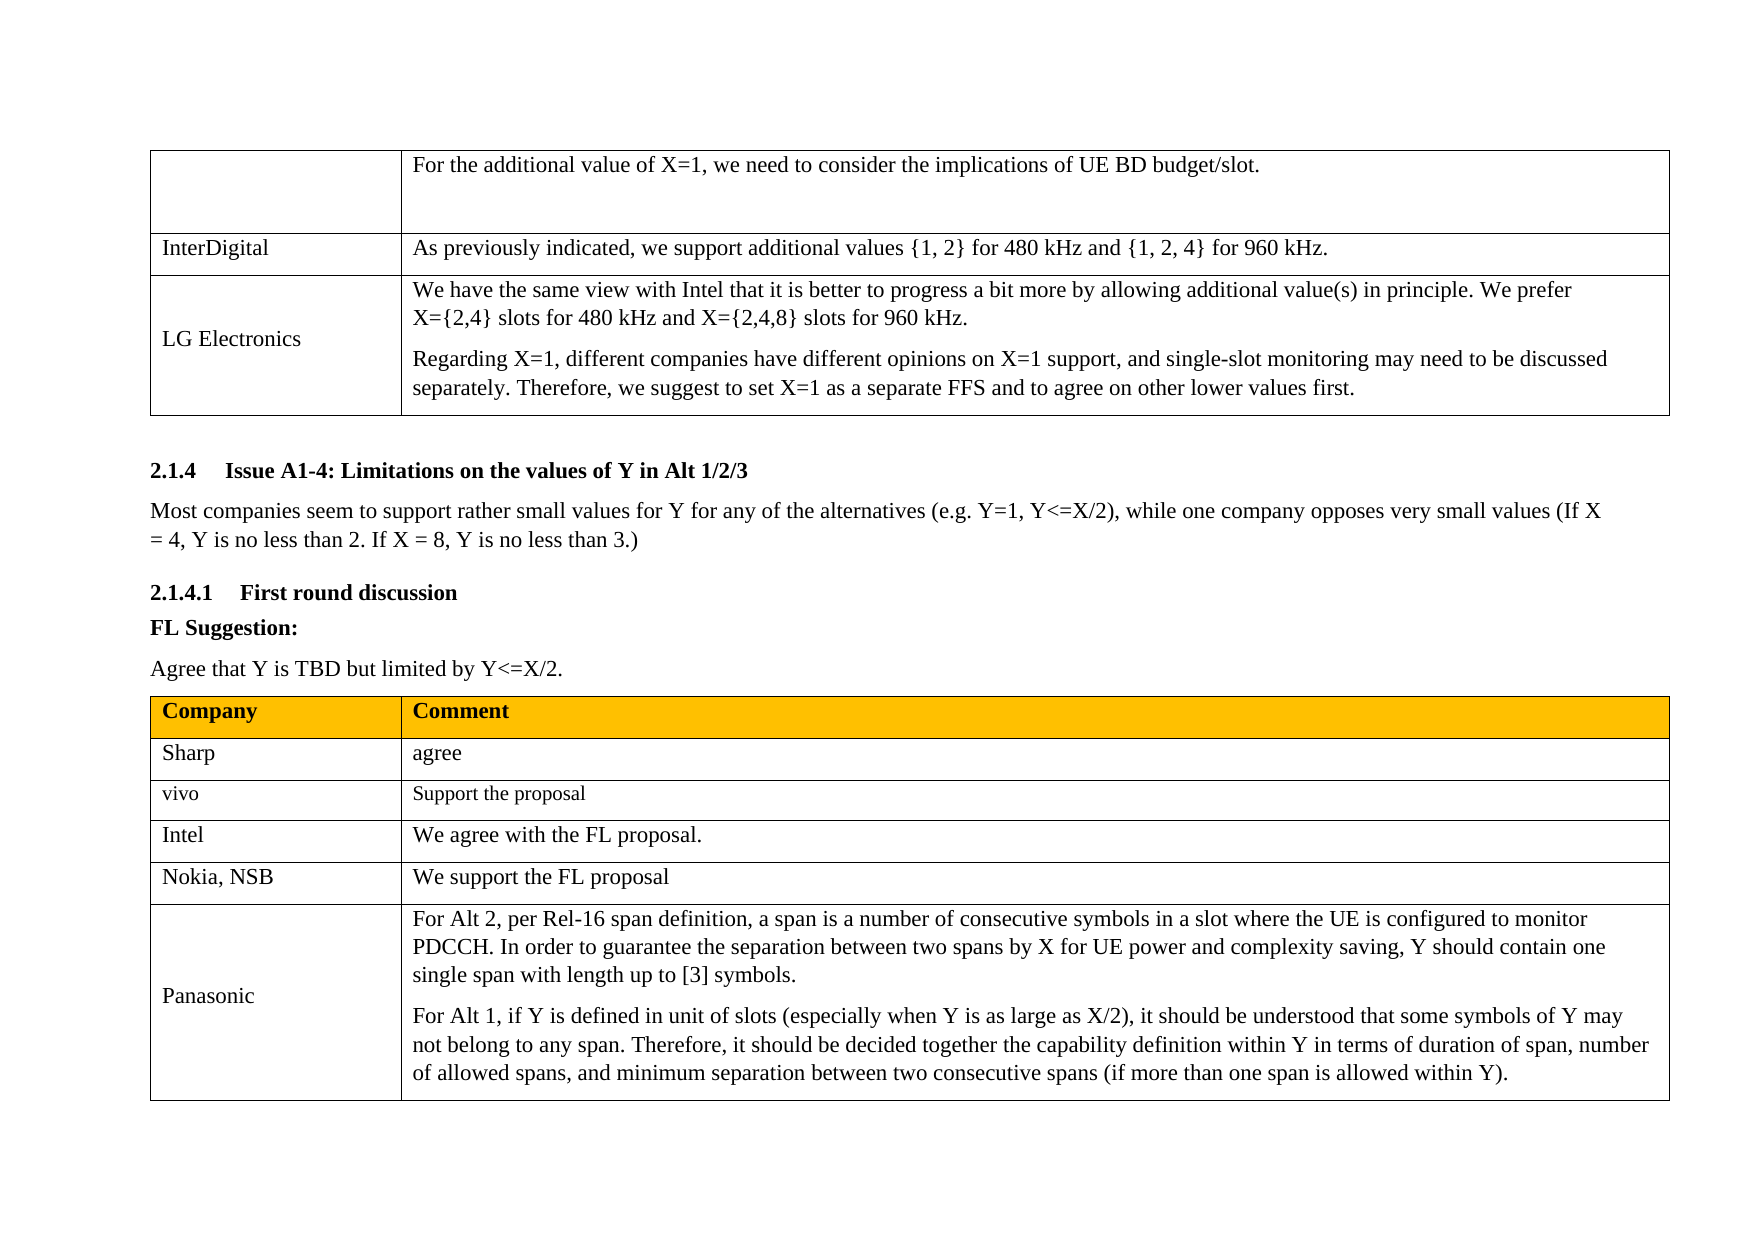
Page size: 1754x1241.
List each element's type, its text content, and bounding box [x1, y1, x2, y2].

table_cell We have the same view with Intel that it is better to progress a bit more by allowing additional value(s) in principle. We prefer X={2,4} slots for 480 kHz and X={2,4,8} slots for 960 kHz. Regarding X=1, different companies have different opinions on X=1 support, and single-slot monitoring may need to be discussed separately. Therefore, we suggest to set X=1 as a separate FFS and to agree on other lower values first. [402, 276, 1669, 415]
table_header Company [151, 697, 401, 738]
table_cell InterDigital [151, 234, 401, 275]
table_cell For Alt 2, per Rel-16 span definition, a span is a number of consecutive symbols in a slot where the UE is configured to monitor PDCCH. In order to guarantee the separation between two spans by X for UE power and complexity saving, Y should contain one single span with length up to [3] symbols. For Alt 1, if Y is defined in unit of slots (especially when Y is as large as X/2), it should be understood that some symbols of Y may not belong to any span. Therefore, it should be decided together the capability definition within Y in terms of duration of span, number of allowed spans, and minimum separation between two consecutive spans (if more than one span is allowed within Y). [402, 905, 1669, 1100]
table_cell We agree with the FL proposal. [402, 821, 1669, 862]
text Most companies seem to support rather small values for Y for any of the alternatives (e.g. Y=1, Y<=X/2), while one company opposes very small values (If X = 4, Y is no less than 2. If X = 8, Y is no less than 3.) [150, 498, 1604, 552]
table_cell Nokia, NSB [151, 863, 401, 904]
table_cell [151, 151, 401, 233]
table_cell Panasonic [151, 905, 401, 1100]
table_header Comment [402, 697, 1669, 738]
table_cell We support the FL proposal [402, 863, 1669, 904]
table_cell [402, 151, 1669, 233]
table_cell Support the proposal [402, 781, 1669, 820]
text Agree that Y is TBD but limited by Y<=X/2. [150, 655, 1604, 681]
text FL Suggestion: [150, 614, 1604, 641]
table_cell Sharp [151, 739, 401, 780]
table_cell vivo [151, 781, 401, 820]
table_cell agree [402, 739, 1669, 780]
table_cell LG Electronics [151, 276, 401, 415]
table_cell As previously indicated, we support additional values {1, 2} for 480 kHz and {1, 2, 4} for 960 kHz. [402, 234, 1669, 275]
table_cell Intel [151, 821, 401, 862]
subtitle Issue A1-4: Limitations on the values of Y in Alt 1/2/3 [150, 457, 1604, 483]
subtitle First round discussion [150, 579, 1604, 606]
